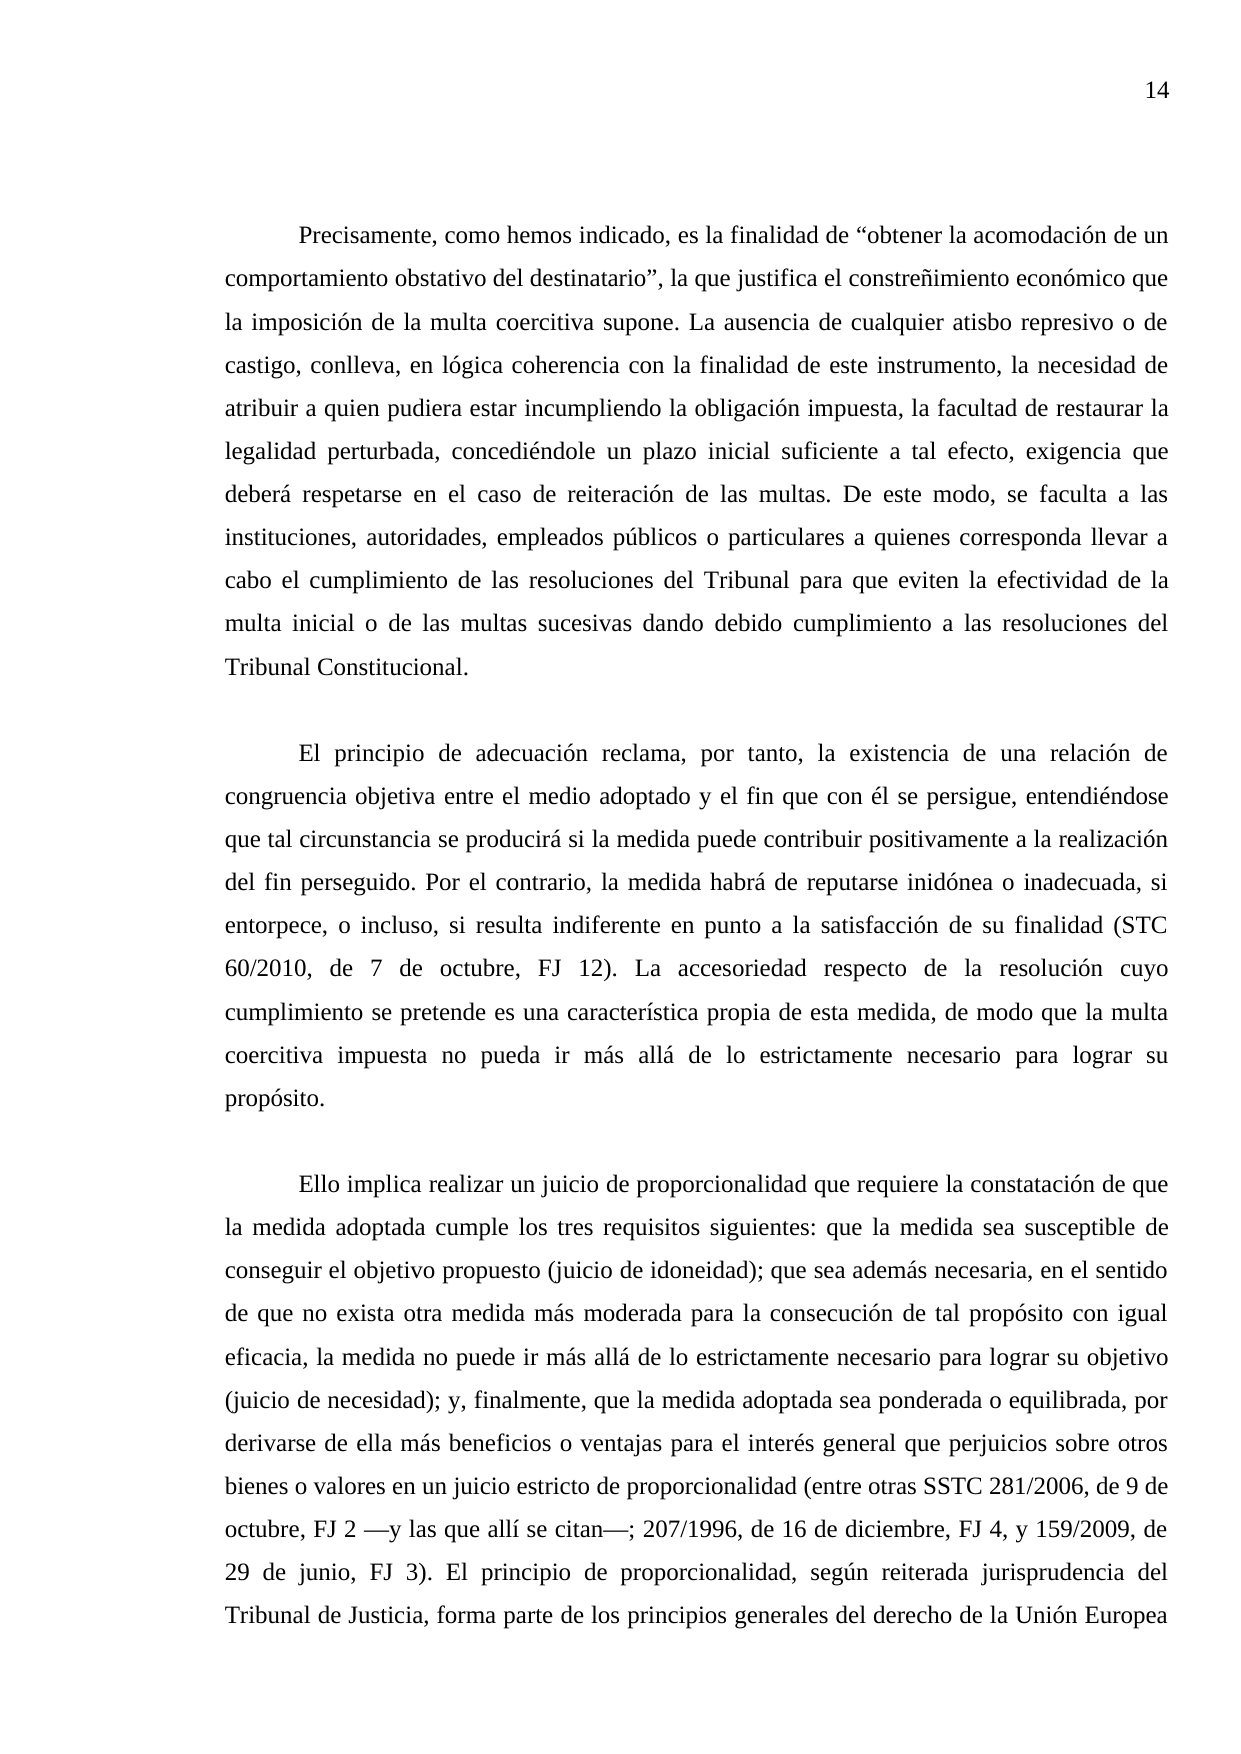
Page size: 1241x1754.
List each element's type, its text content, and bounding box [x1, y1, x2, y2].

text Precisamente, como hemos indicado, es la finalidad de “obtener la acomodación de un comportamiento obstativo del destinatario”, la que justifica el constreñimiento económico que la imposición de la multa coercitiva supone. La ausencia de cualquier atisbo represivo o de castigo, conlleva, en lógica coherencia con la finalidad de este instrumento, la necesidad de atribuir a quien pudiera estar incumpliendo la obligación impuesta, la facultad de restaurar la legalidad perturbada, concediéndole un plazo inicial suficiente a tal efecto, exigencia que deberá respetarse en el caso de reiteración de las multas. De este modo, se faculta a las instituciones, autoridades, empleados públicos o particulares a quienes corresponda llevar a cabo el cumplimiento de las resoluciones del Tribunal para que eviten la efectividad de la multa inicial o de las multas sucesivas dando debido cumplimiento a las resoluciones del Tribunal Constitucional. [224, 220, 1169, 680]
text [224, 1169, 1169, 1629]
text El principio de adecuación reclama, por tanto, la existencia de una relación de congruencia objetiva entre el medio adoptado y el fin que con él se persigue, entendiéndose que tal circunstancia se producirá si la medida puede contribuir positivamente a la realización del fin perseguido. Por el contrario, la medida habrá de reputarse inidónea o inadecuada, si entorpece, o incluso, si resulta indiferente en punto a la satisfacción de su finalidad (STC 60/2010, de 7 de octubre, FJ 12). La accesoriedad respecto de la resolución cuyo cumplimiento se pretende es una característica propia de esta medida, de modo que la multa coercitiva impuesta no pueda ir más allá de lo estrictamente necesario para lograr su propósito. [224, 738, 1169, 1112]
